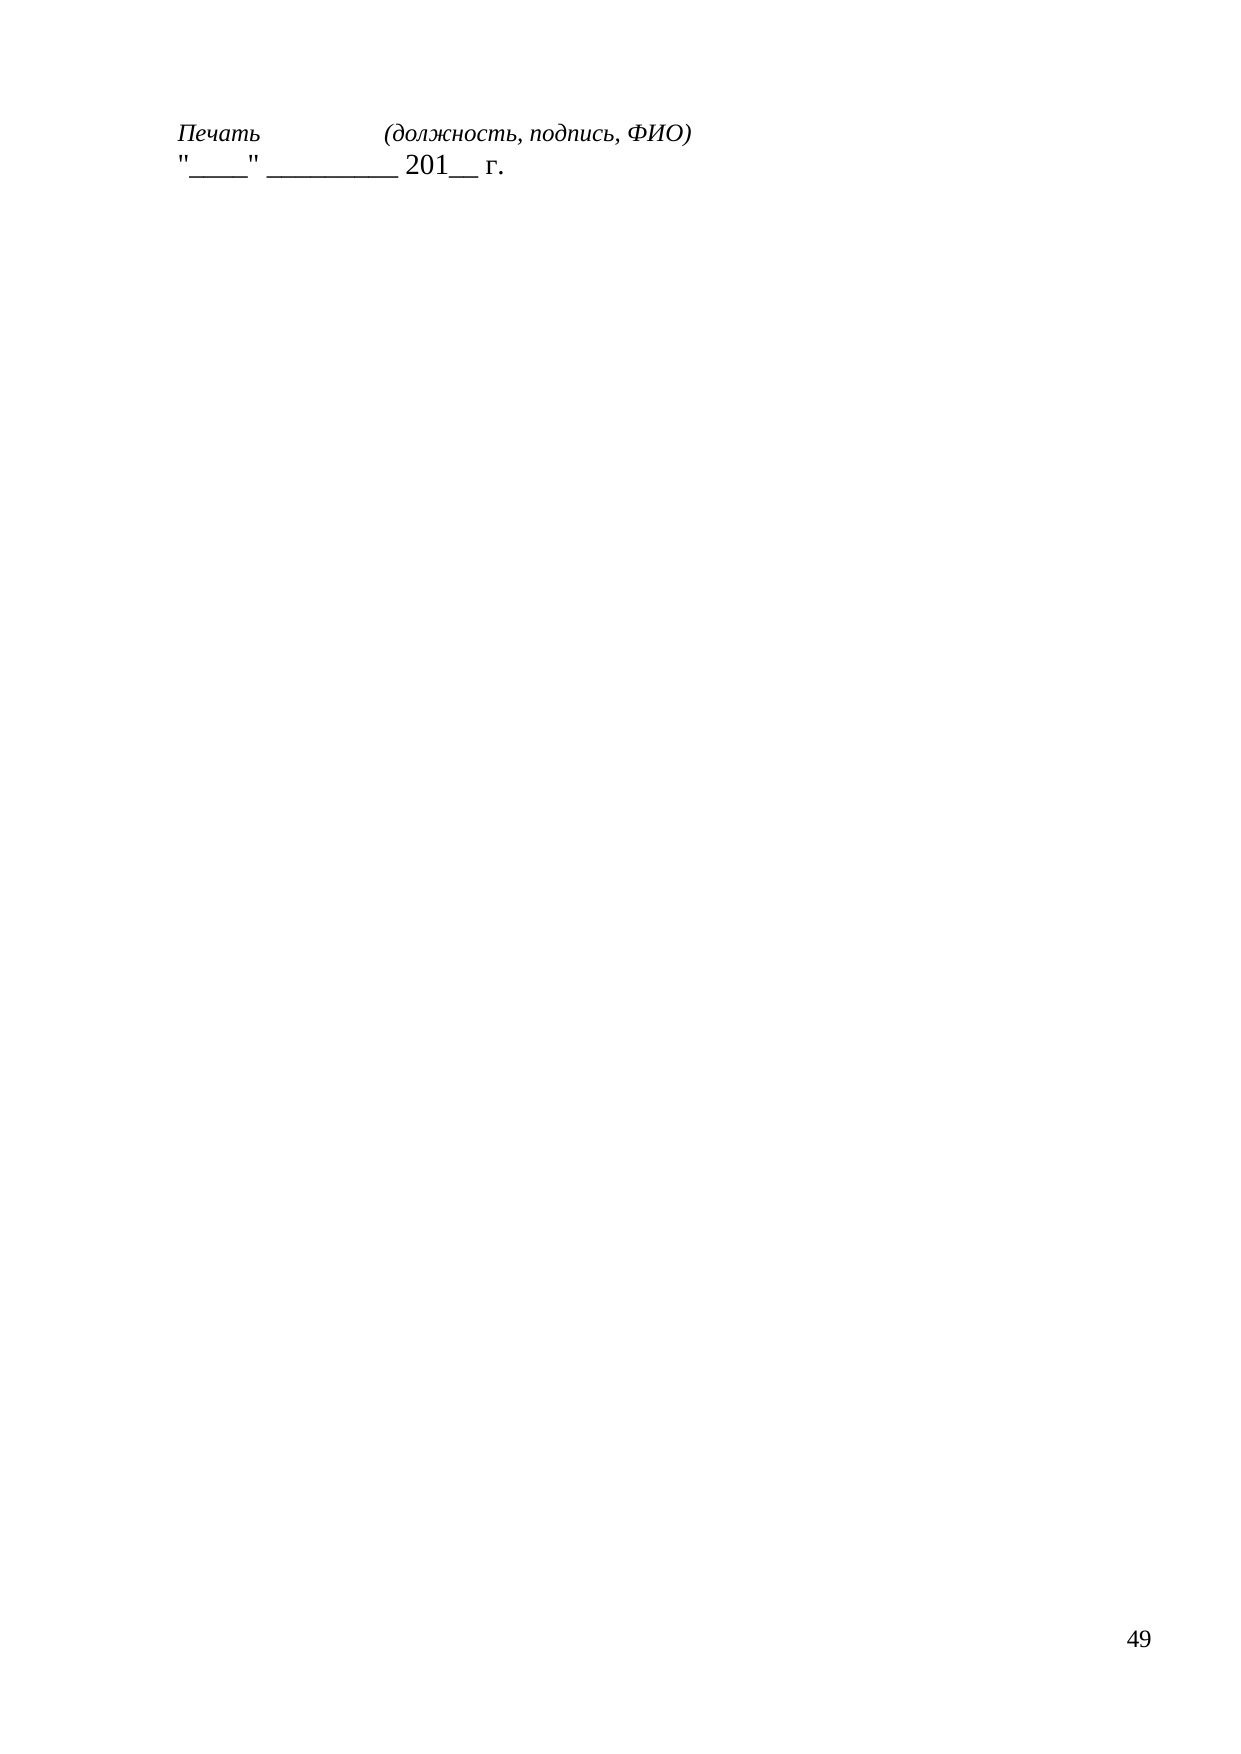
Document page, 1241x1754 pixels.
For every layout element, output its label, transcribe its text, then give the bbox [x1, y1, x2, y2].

text Печать (должность, подпись, ФИО) [177, 118, 1152, 147]
text "____" _________ 201__ г. [177, 147, 1152, 180]
